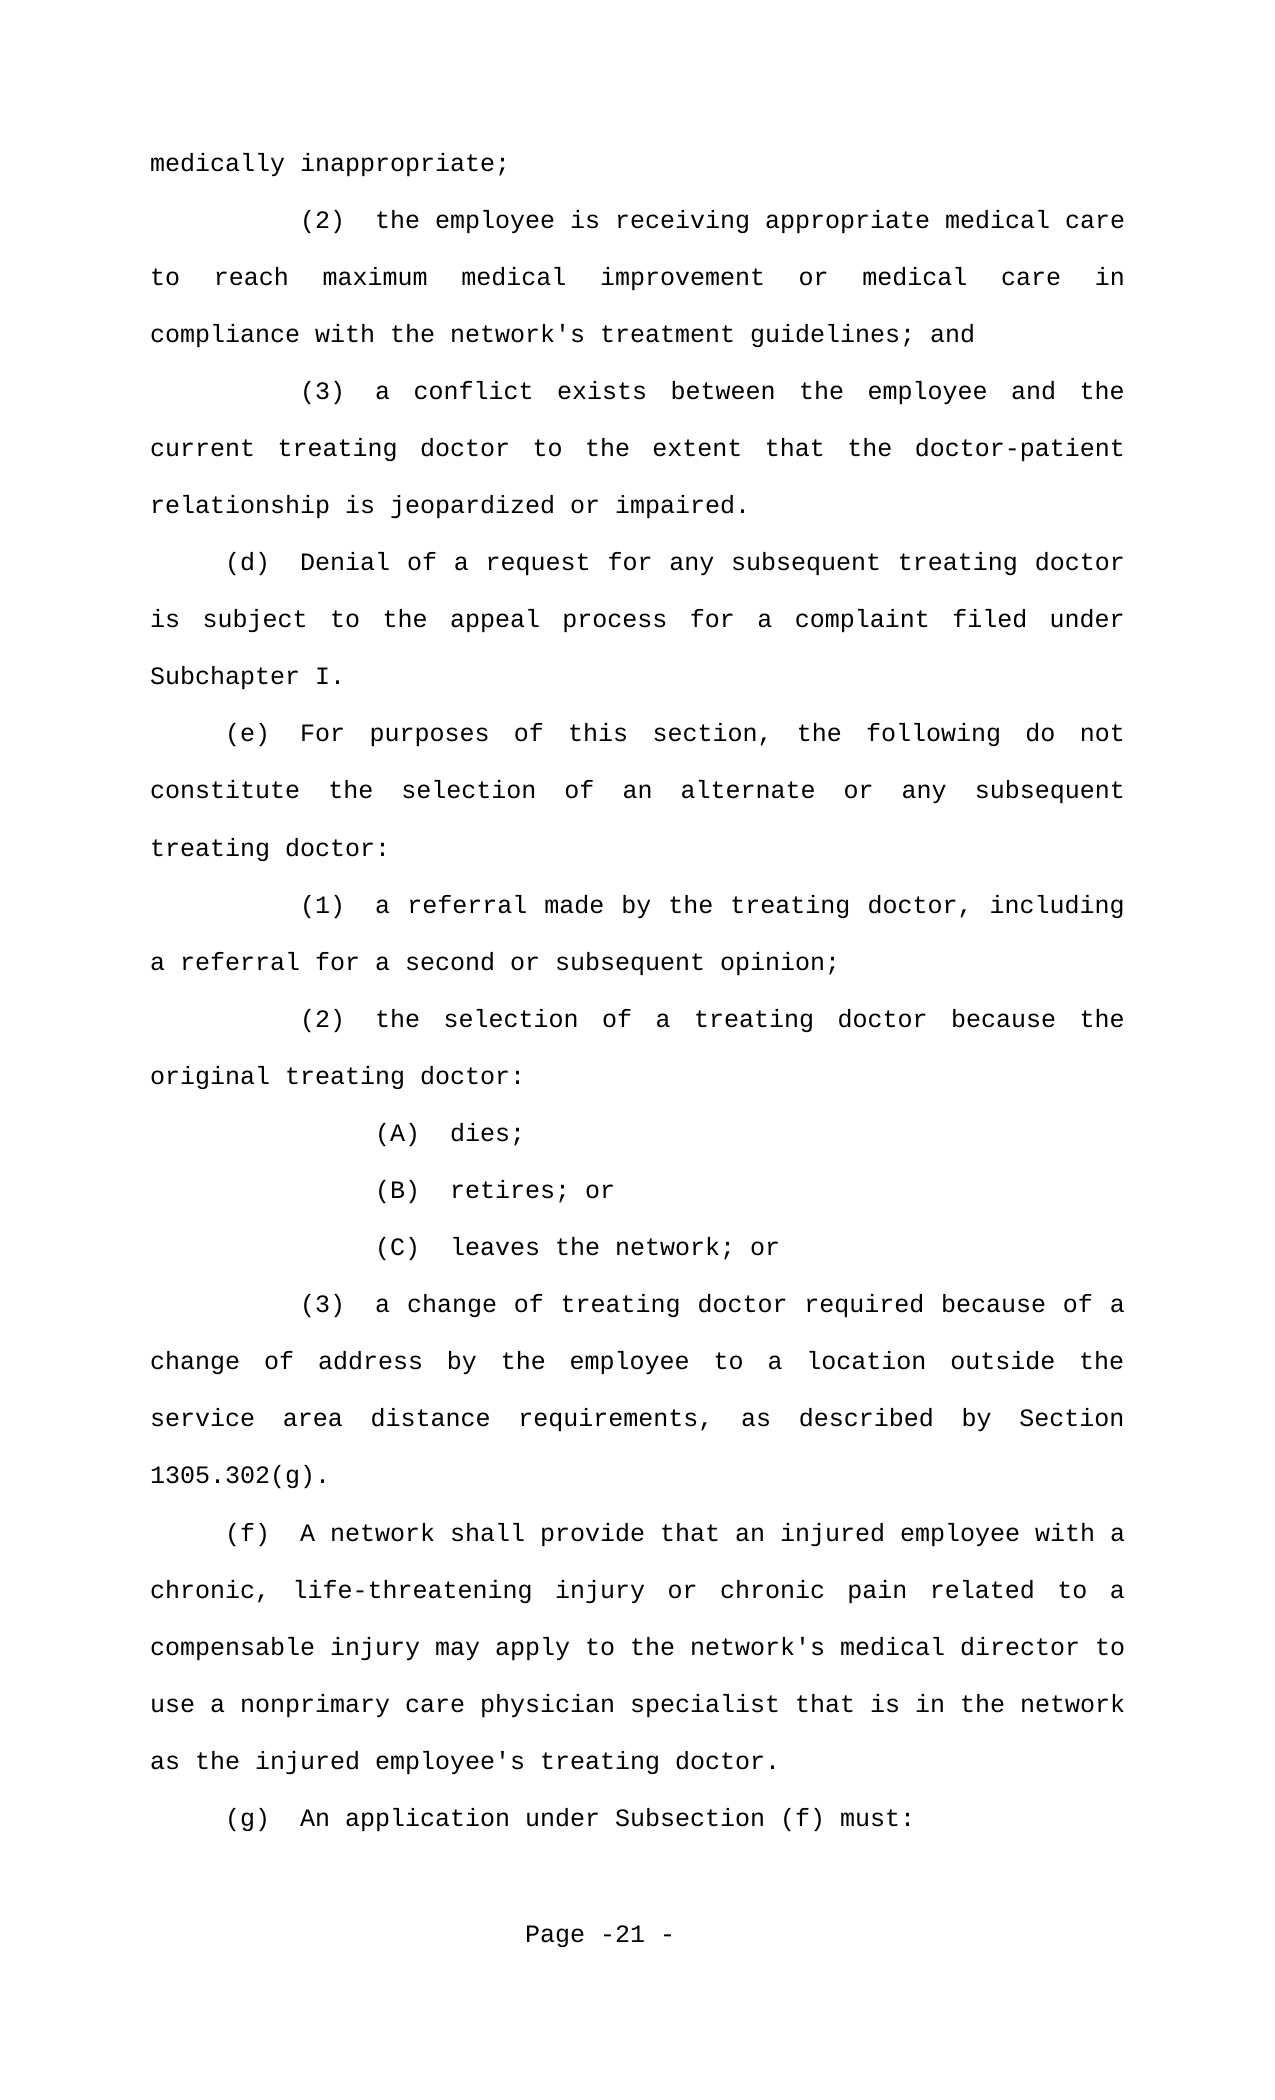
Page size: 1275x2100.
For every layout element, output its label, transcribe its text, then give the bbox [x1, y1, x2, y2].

text (f) A network shall provide that an injured employee with a chronic, life-threatening injury or chronic pain related to a compensable injury may apply to the network's medical director to use a nonprimary care physician specialist that is in the network as the injured employee's treating doctor. [150, 1520, 1125, 1777]
text (g) An application under Subsection (f) must: [150, 1805, 1125, 1834]
text (2) the selection of a treating doctor because the original treating doctor: [150, 1006, 1125, 1092]
text (1) a referral made by the treating doctor, including a referral for a second or subsequent opinion; [150, 892, 1125, 978]
text (3) a change of treating doctor required because of a change of address by the employee to a location outside the service area distance requirements, as described by Section 1305.302(g). [150, 1292, 1125, 1491]
text (C) leaves the network; or [150, 1234, 1125, 1263]
text (3) a conflict exists between the employee and the current treating doctor to the extent that the doctor-patient relationship is jeopardized or impaired. [150, 378, 1125, 521]
text (d) Denial of a request for any subsequent treating doctor is subject to the appeal process for a complaint filed under Subchapter I. [150, 549, 1125, 692]
text (e) For purposes of this section, the following do not constitute the selection of an alternate or any subsequent treating doctor: [150, 721, 1125, 863]
text (B) retires; or [150, 1177, 1125, 1206]
text (2) the employee is receiving appropriate medical care to reach maximum medical improvement or medical care in compliance with the network's treatment guidelines; and [150, 207, 1125, 350]
text (A) dies; [150, 1120, 1125, 1149]
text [150, 150, 1125, 178]
